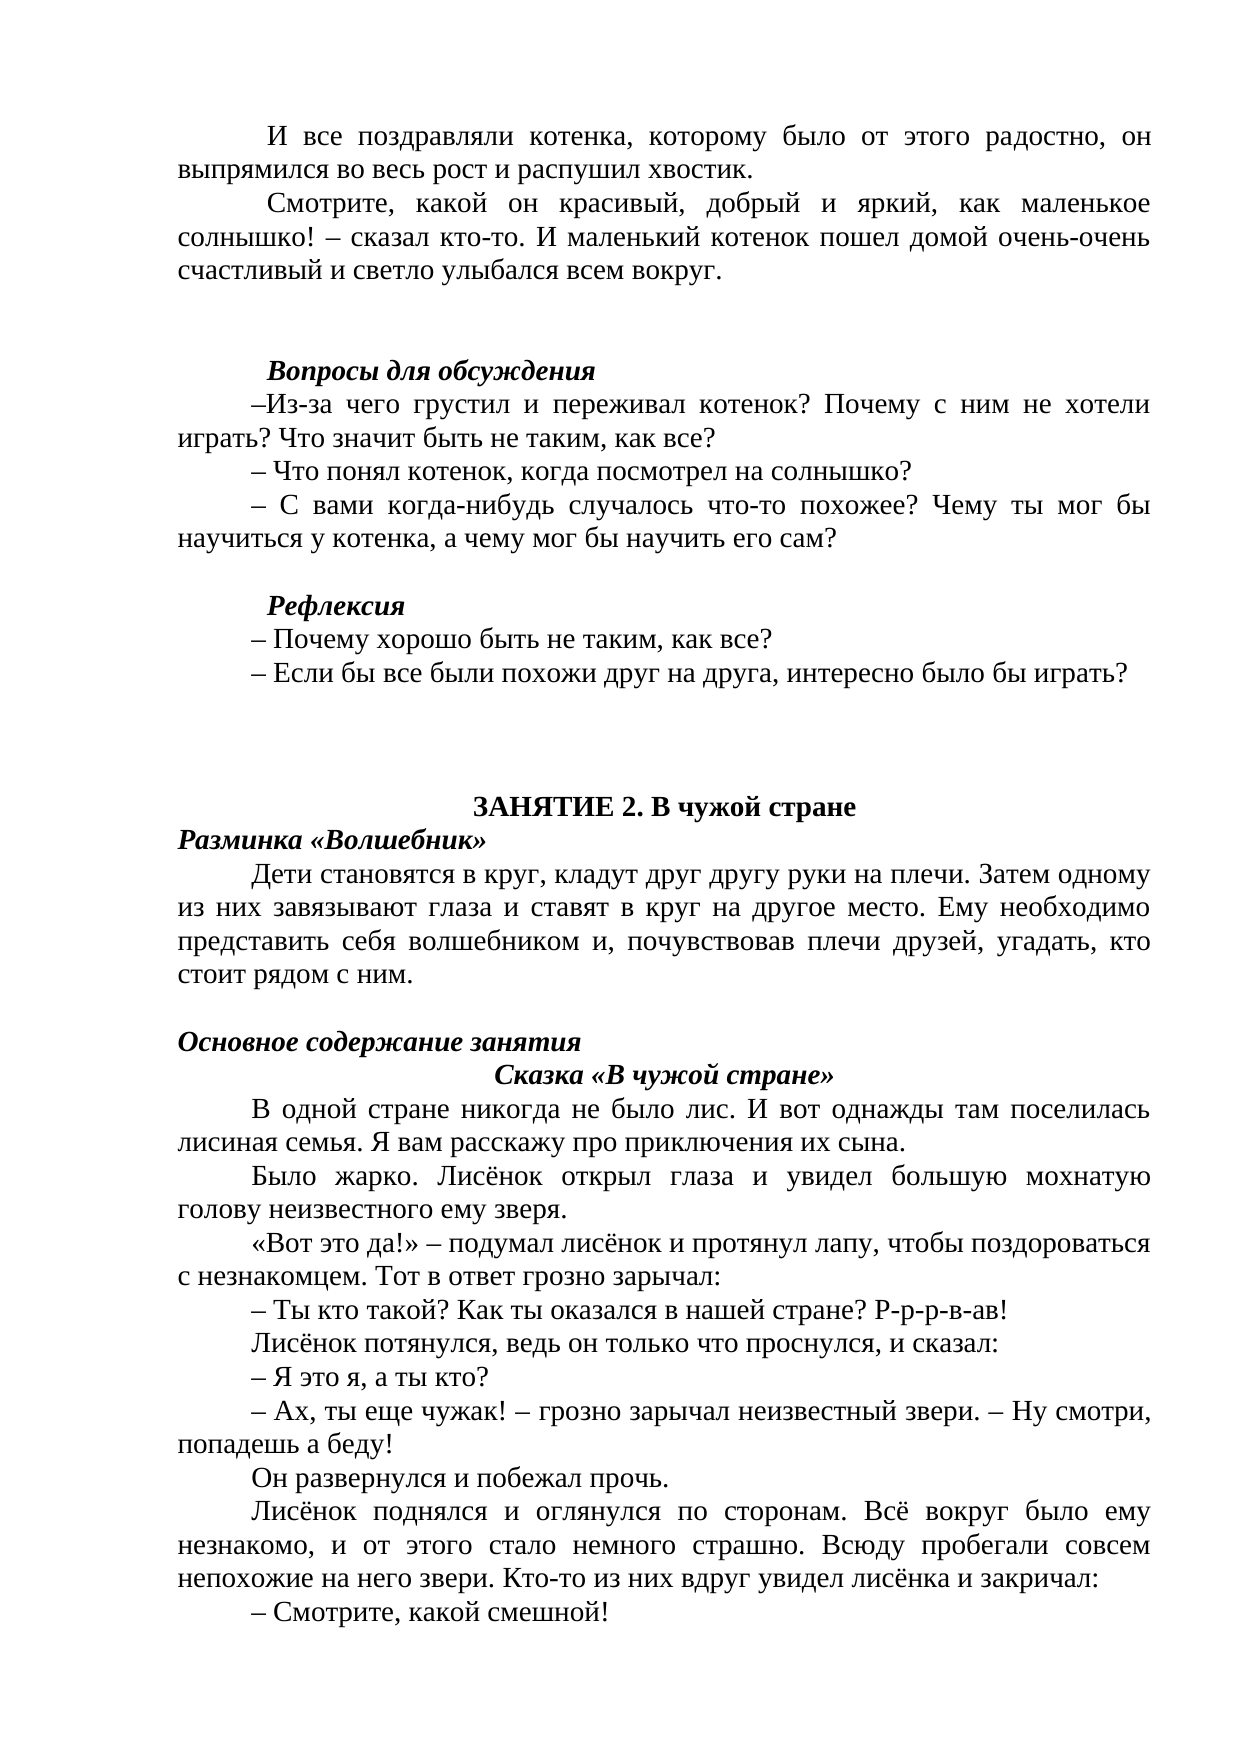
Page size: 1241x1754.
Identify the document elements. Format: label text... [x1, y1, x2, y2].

text – Что понял котенок, когда посмотрел на солнышко? [177, 453, 1152, 487]
text – Ты кто такой? Как ты оказался в нашей стране? Р-р-р-в-ав! [177, 1292, 1152, 1326]
text – Если бы все были похожи друг на друга, интересно было бы играть? [177, 655, 1152, 688]
text Лисёнок потянулся, ведь он только что проснулся, и сказал: [177, 1326, 1152, 1359]
text Разминка «Волшебник» [177, 822, 1152, 856]
text – Я это я, а ты кто? [177, 1359, 1152, 1393]
text – Ах, ты еще чужак! – грозно зарычал неизвестный звери. – Ну смотри, попадешь а беду! [177, 1393, 1152, 1460]
text «Вот это да!» – подумал лисёнок и протянул лапу, чтобы поздороваться с незнакомцем. Тот в ответ грозно зарычал: [177, 1225, 1152, 1292]
text Лисёнок поднялся и оглянулся по сторонам. Всё вокруг было ему незнакомо, и от этого стало немного страшно. Всюду пробегали совсем непохожие на него звери. Кто-то из них вдруг увидел лисёнка и закричал: [177, 1493, 1152, 1594]
text Дети становятся в круг, кладут друг другу руки на плечи. Затем одному из них завязывают глаза и ставят в круг на другое место. Ему необходимо представить себя волшебником и, почувствовав плечи друзей, угадать, кто стоит рядом с ним. [177, 856, 1152, 990]
text – С вами когда-нибудь случалось что-то похожее? Чему ты мог бы научиться у котенка, а чему мог бы научить его сам? [177, 487, 1152, 554]
text – Смотрите, какой смешной! [177, 1594, 1152, 1627]
text Основное содержание занятия [177, 1024, 1152, 1057]
text – Почему хорошо быть не таким, как все? [177, 621, 1152, 655]
text Вопросы для обсуждения [177, 353, 1152, 386]
text Смотрите, какой он красивый, добрый и яркий, как маленькое солнышко! – сказал кто-то. И маленький котенок пошел домой очень-очень счастливый и светло улыбался всем вокруг. [177, 185, 1152, 286]
text И все поздравляли котенка, которому было от этого радостно, он выпрямился во весь рост и распушил хвостик. [177, 118, 1152, 185]
text Рефлексия [177, 588, 1152, 621]
text Сказка «В чужой стране» [177, 1057, 1152, 1091]
text Он развернулся и побежал прочь. [177, 1460, 1152, 1493]
text –Из-за чего грустил и переживал котенок? Почему с ним не хотели играть? Что значит быть не таким, как все? [177, 386, 1152, 453]
text В одной стране никогда не было лис. И вот однажды там поселилась лисиная семья. Я вам расскажу про приключения их сына. [177, 1091, 1152, 1158]
text Было жарко. Лисёнок открыл глаза и увидел большую мохнатую голову неизвестного ему зверя. [177, 1158, 1152, 1225]
text ЗАНЯТИЕ 2. В чужой стране [177, 789, 1152, 822]
